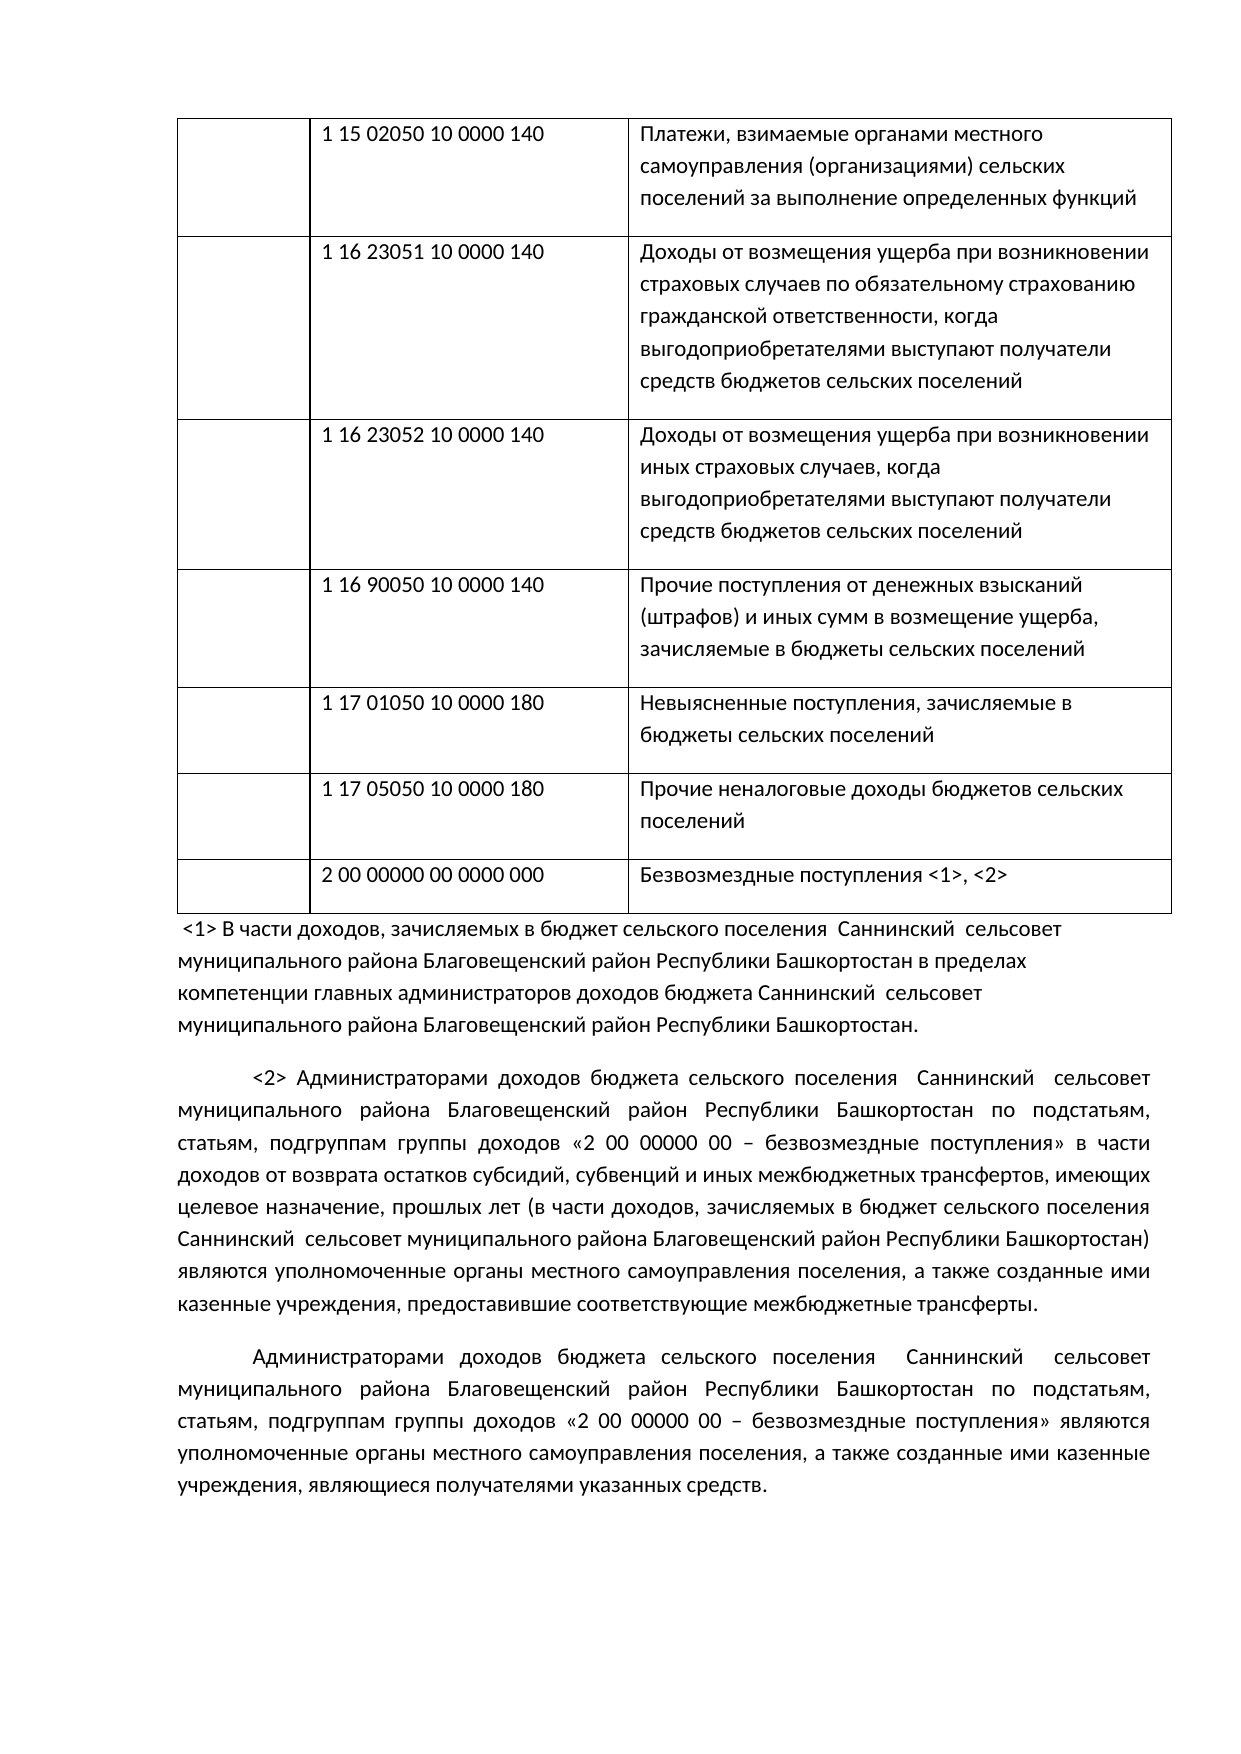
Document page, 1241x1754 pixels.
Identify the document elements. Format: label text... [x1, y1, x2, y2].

table_cell Доходы от возмещения ущерба при возникновении иных страховых случаев, когда выгодоприобретателями выступают получатели средств бюджетов сельских поселений [629, 420, 1171, 569]
table_cell [178, 420, 309, 569]
table_cell Прочие неналоговые доходы бюджетов сельских поселений [629, 774, 1171, 859]
table_cell [178, 860, 309, 913]
table_cell 1 16 23051 10 0000 140 [311, 237, 628, 419]
table_cell 1 15 02050 10 0000 140 [311, 119, 628, 236]
table_cell 2 00 00000 00 0000 000 [311, 860, 628, 913]
text Администраторами доходов бюджета сельского поселения Саннинский сельсовет муниципального района Благовещенский район Республики Башкортостан по подстатьям, статьям, подгруппам группы доходов «2 00 00000 00 – безвозмездные поступления» являются уполномоченные органы местного самоуправления поселения, а также созданные ими казенные учреждения, являющиеся получателями указанных средств. [177, 1342, 1152, 1498]
table_cell Доходы от возмещения ущерба при возникновении страховых случаев по обязательному страхованию гражданской ответственности, когда выгодоприобретателями выступают получатели средств бюджетов сельских поселений [629, 237, 1171, 419]
table_cell [178, 688, 309, 773]
table_cell [178, 237, 309, 419]
table_cell Платежи, взимаемые органами местного самоуправления (организациями) сельских поселений за выполнение определенных функций [629, 119, 1171, 236]
table_cell Прочие поступления от денежных взысканий (штрафов) и иных сумм в возмещение ущерба, зачисляемые в бюджеты сельских поселений [629, 570, 1171, 687]
table_cell [178, 570, 309, 687]
table_cell [178, 119, 309, 236]
table_cell Безвозмездные поступления <1>, <2> [629, 860, 1171, 913]
table_cell 1 17 05050 10 0000 180 [311, 774, 628, 859]
table_cell 1 16 90050 10 0000 140 [311, 570, 628, 687]
text <2> Администраторами доходов бюджета сельского поселения Саннинский сельсовет муниципального района Благовещенский район Республики Башкортостан по подстатьям, статьям, подгруппам группы доходов «2 00 00000 00 – безвозмездные поступления» в части доходов от возврата остатков субсидий, субвенций и иных межбюджетных трансфертов, имеющих целевое назначение, прошлых лет (в части доходов, зачисляемых в бюджет сельского поселения Саннинский сельсовет муниципального района Благовещенский район Республики Башкортостан) являются уполномоченные органы местного самоуправления поселения, а также созданные ими казенные учреждения, предоставившие соответствующие межбюджетные трансферты. [177, 1063, 1152, 1317]
table_cell 1 16 23052 10 0000 140 [311, 420, 628, 569]
table_cell Невыясненные поступления, зачисляемые в бюджеты сельских поселений [629, 688, 1171, 773]
table_cell [178, 774, 309, 859]
table_cell 1 17 01050 10 0000 180 [311, 688, 628, 773]
text <1> В части доходов, зачисляемых в бюджет сельского поселения Саннинский сельсовет муниципального района Благовещенский район Республики Башкортостан в пределах компетенции главных администраторов доходов бюджета Саннинский сельсовет муниципального района Благовещенский район Республики Башкортостан. [177, 914, 1152, 1038]
